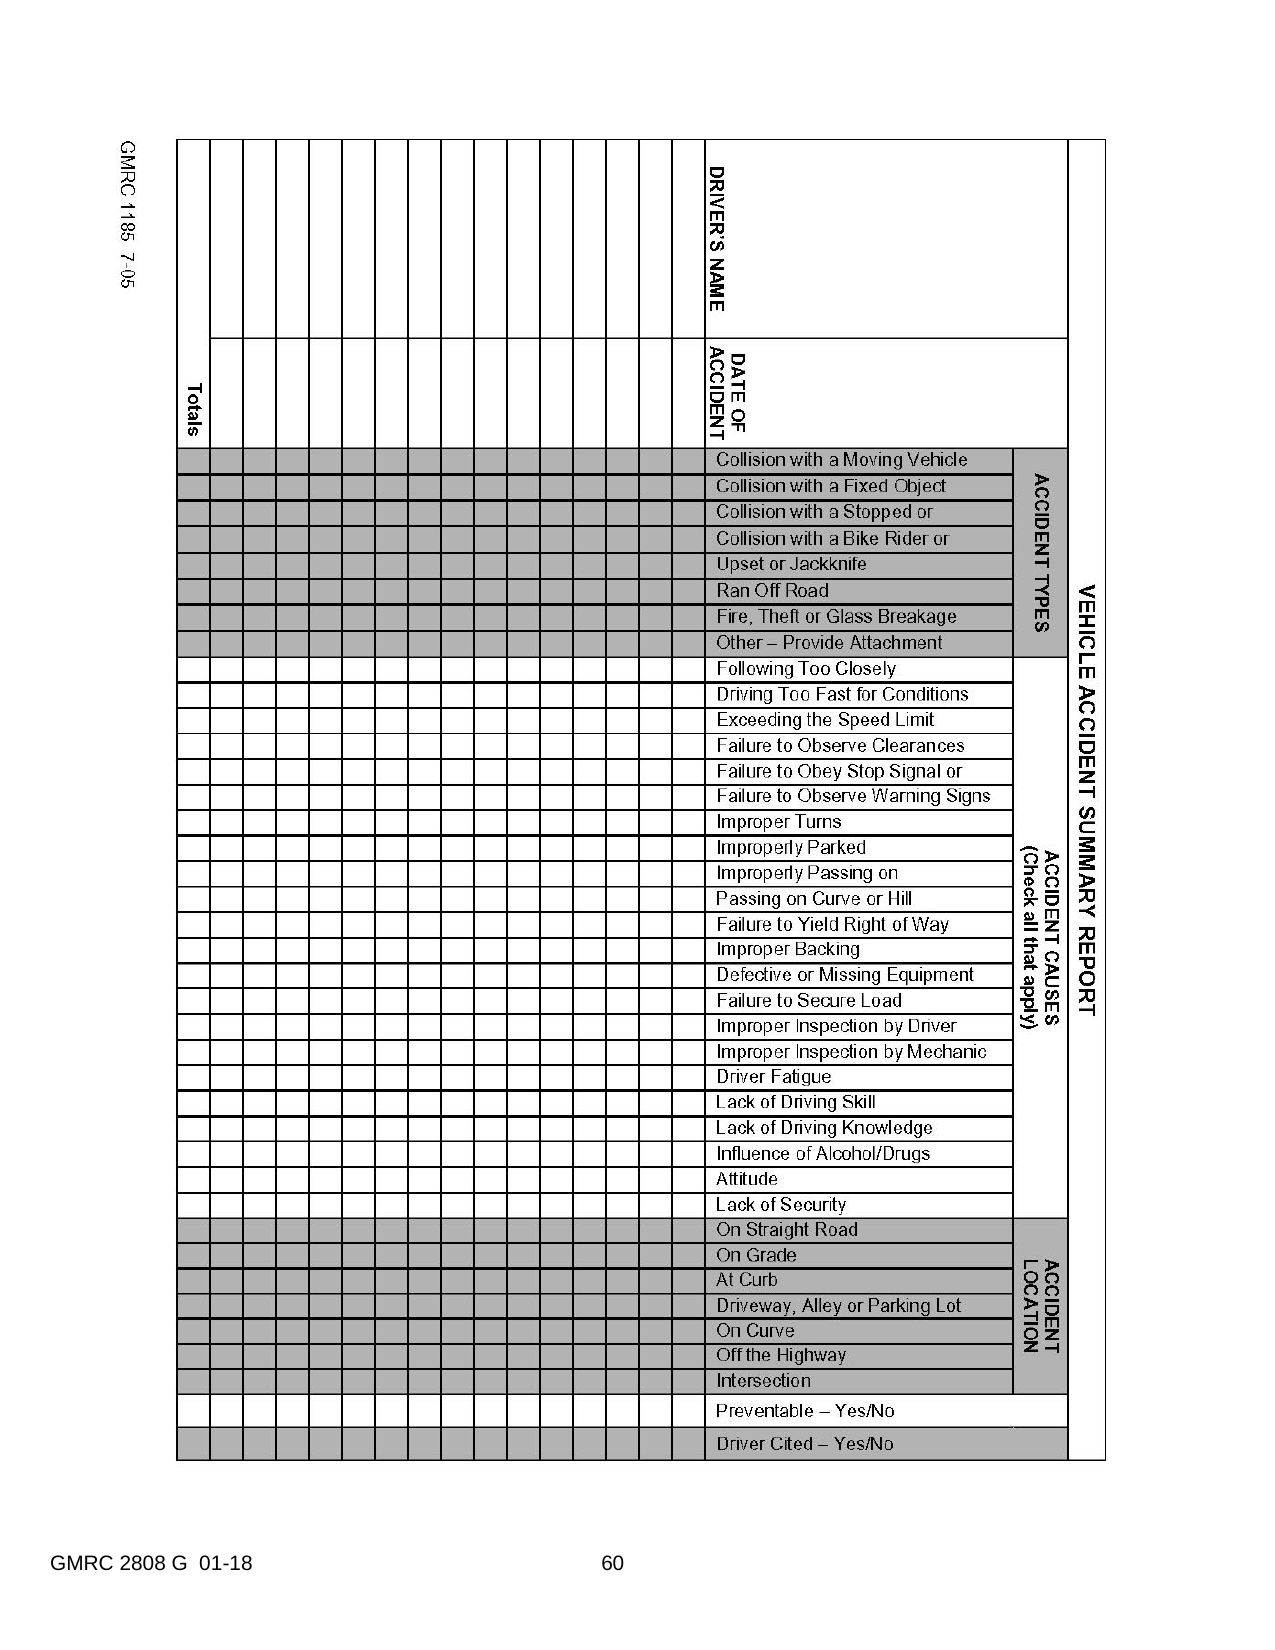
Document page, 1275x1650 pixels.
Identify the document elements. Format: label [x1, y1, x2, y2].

picture [50, 75, 1172, 1525]
